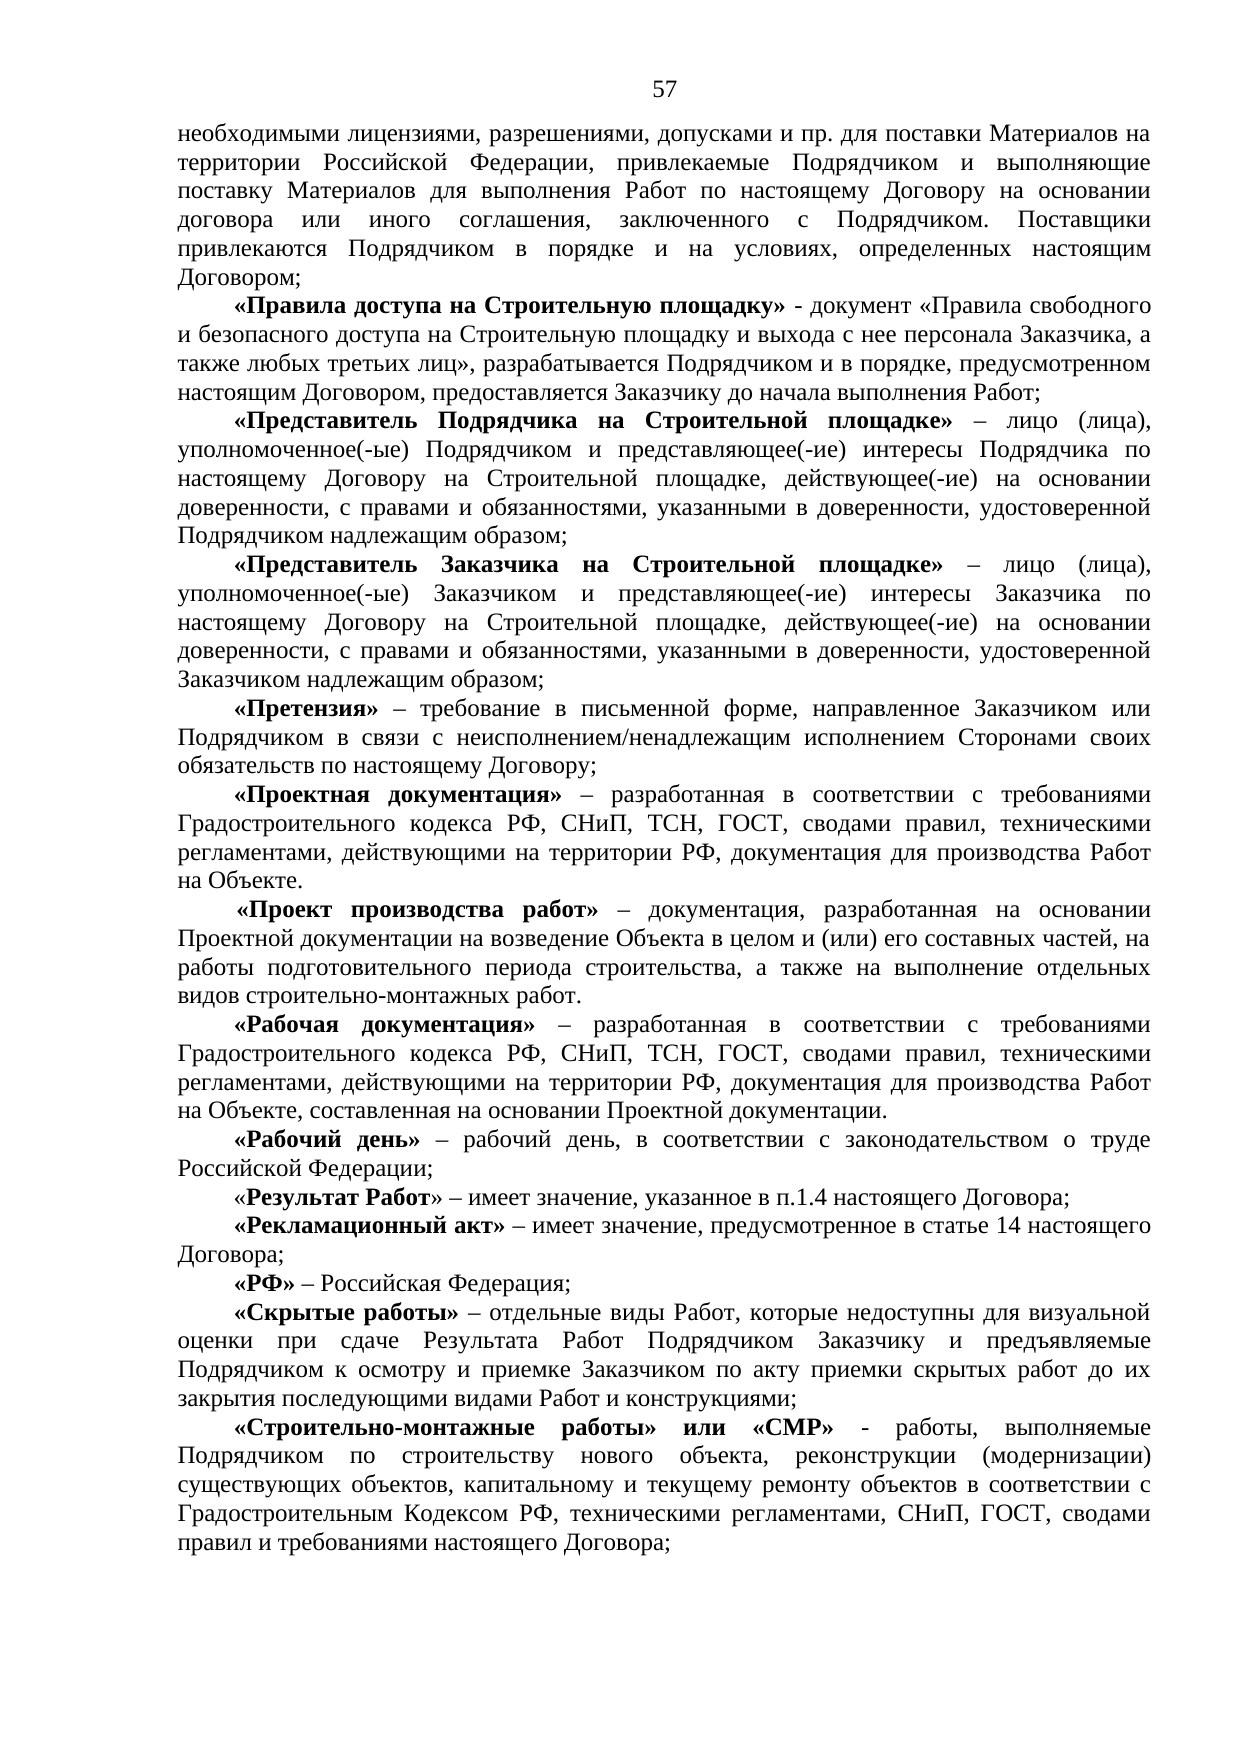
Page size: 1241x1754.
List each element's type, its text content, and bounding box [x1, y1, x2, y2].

text «Проектная документация» – разработанная в соответствии с требованиями Градостроительного кодекса РФ, СНиП, ТСН, ГОСТ, сводами правил, техническими регламентами, действующими на территории РФ, документация для производства Работ на Объекте. [177, 779, 1152, 894]
text «Строительно-монтажные работы» или «СМР» - работы, выполняемые Подрядчиком по строительству нового объекта, реконструкции (модернизации) существующих объектов, капитальному и текущему ремонту объектов в соответствии с Градостроительным Кодексом РФ, техническими регламентами, СНиП, ГОСТ, сводами правил и требованиями настоящего Договора; [177, 1412, 1152, 1556]
text «Представитель Подрядчика на Строительной площадке» – лицо (лица), уполномоченное(-ые) Подрядчиком и представляющее(-ие) интересы Подрядчика по настоящему Договору на Строительной площадке, действующее(-ие) на основании доверенности, с правами и обязанностями, указанными в доверенности, удостоверенной Подрядчиком надлежащим образом; [177, 406, 1152, 549]
text «Результат Работ» – имеет значение, указанное в п.1.4 настоящего Договора; [177, 1182, 1152, 1211]
text «Рабочая документация» – разработанная в соответствии с требованиями Градостроительного кодекса РФ, СНиП, ТСН, ГОСТ, сводами правил, техническими регламентами, действующими на территории РФ, документация для производства Работ на Объекте, составленная на основании Проектной документации. [177, 1009, 1152, 1124]
text «Рекламационный акт» – имеет значение, предусмотренное в статье 14 настоящего Договора; [177, 1211, 1152, 1268]
text «Рабочий день» – рабочий день, в соответствии с законодательством о труде Российской Федерации; [177, 1124, 1152, 1182]
text «РФ» – Российская Федерация; [177, 1268, 1152, 1297]
text «Правила доступа на Строительную площадку» - документ «Правила свободного и безопасного доступа на Строительную площадку и выхода с нее персонала Заказчика, а также любых третьих лиц», разрабатывается Подрядчиком и в порядке, предусмотренном настоящим Договором, предоставляется Заказчику до начала выполнения Работ; [177, 291, 1152, 406]
text «Претензия» – требование в письменной форме, направленное Заказчиком или Подрядчиком в связи с неисполнением/ненадлежащим исполнением Сторонами своих обязательств по настоящему Договору; [177, 693, 1152, 779]
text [177, 118, 1152, 291]
text «Скрытые работы» – отдельные виды Работ, которые недоступны для визуальной оценки при сдаче Результата Работ Подрядчиком Заказчику и предъявляемые Подрядчиком к осмотру и приемке Заказчиком по акту приемки скрытых работ до их закрытия последующими видами Работ и конструкциями; [177, 1297, 1152, 1412]
text «Представитель Заказчика на Строительной площадке» – лицо (лица), уполномоченное(-ые) Заказчиком и представляющее(-ие) интересы Заказчика по настоящему Договору на Строительной площадке, действующее(-ие) на основании доверенности, с правами и обязанностями, указанными в доверенности, удостоверенной Заказчиком надлежащим образом; [177, 549, 1152, 693]
text «Проект производства работ» – документация, разработанная на основании Проектной документации на возведение Объекта в целом и (или) его составных частей, на работы подготовительного периода строительства, а также на выполнение отдельных видов строительно-монтажных работ. [177, 894, 1152, 1009]
